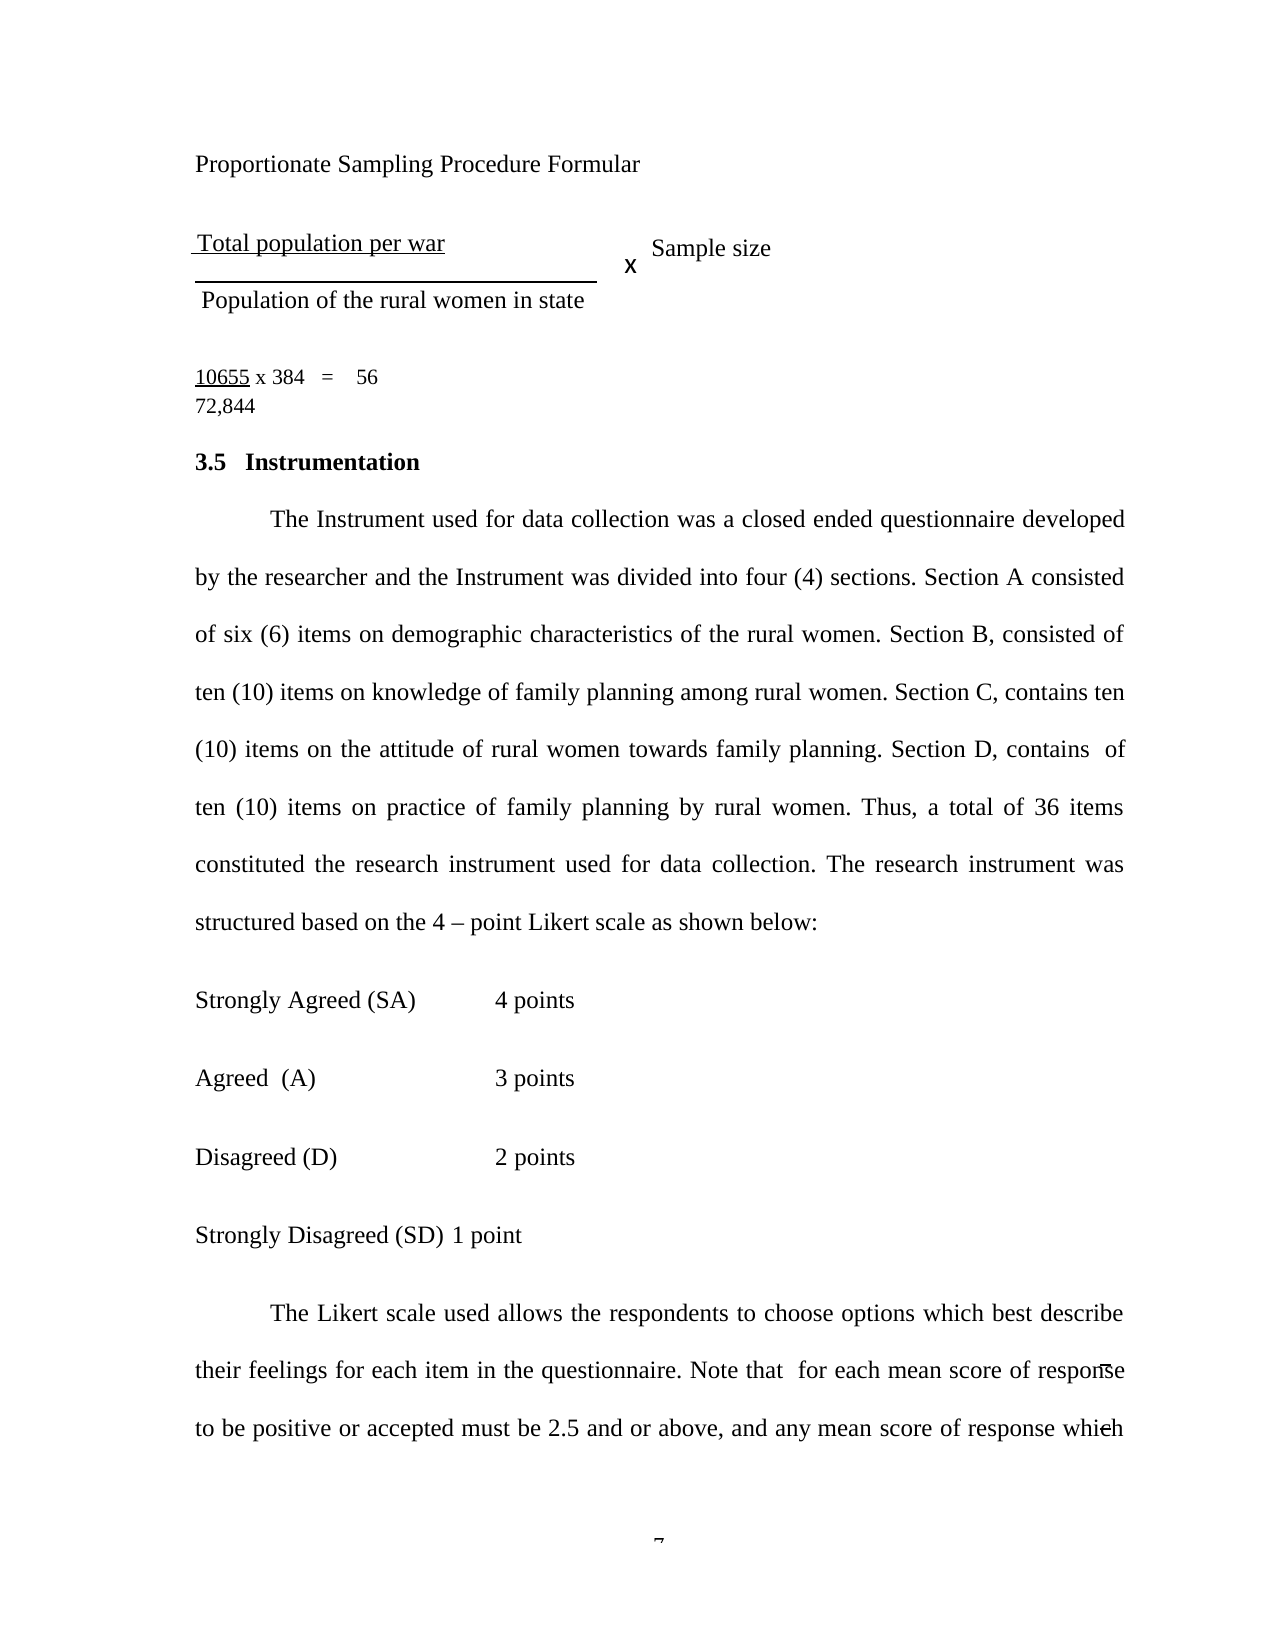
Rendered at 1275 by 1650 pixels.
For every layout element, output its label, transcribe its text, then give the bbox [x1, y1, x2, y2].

text The Likert scale used allows the respondents to choose options which best describe their feelings for each item in the questionnaire. Note that for each mean score of response to be positive or accepted must be 2.5 and or above, and any mean score of response which [195, 1298, 1125, 1441]
text Disagreed (D) 2 points Strongly Disagreed (SD) 1 point [195, 1142, 575, 1249]
text Total population per war Population of the rural women in state [191, 228, 597, 314]
subtitle Instrumentation [195, 447, 597, 476]
text x Sample size [624, 228, 1169, 281]
text Proportionate Sampling Procedure Formular [195, 149, 1169, 178]
text The Instrument used for data collection was a closed ended questionnaire developed by the researcher and the Instrument was divided into four (4) sections. Section A consisted of six (6) items on demographic characteristics of the rural women. Section B, consisted of ten (10) items on knowledge of family planning among rural women. Section C, contains ten [195, 504, 1126, 705]
text 72,844 [195, 393, 597, 418]
text Strongly Agreed (SA) 4 points [195, 985, 1169, 1014]
text 10655 x 384 = 56 [195, 364, 597, 389]
text (10) items on the attitude of rural women towards family planning. Section D, contains of ten (10) items on practice of family planning by rural women. Thus, a total of 36 items constituted the research instrument used for data collection. The research instrument was structured based on the 4 – point Likert scale as shown below: [195, 734, 1126, 936]
text Agreed (A) 3 points [195, 1063, 1169, 1092]
